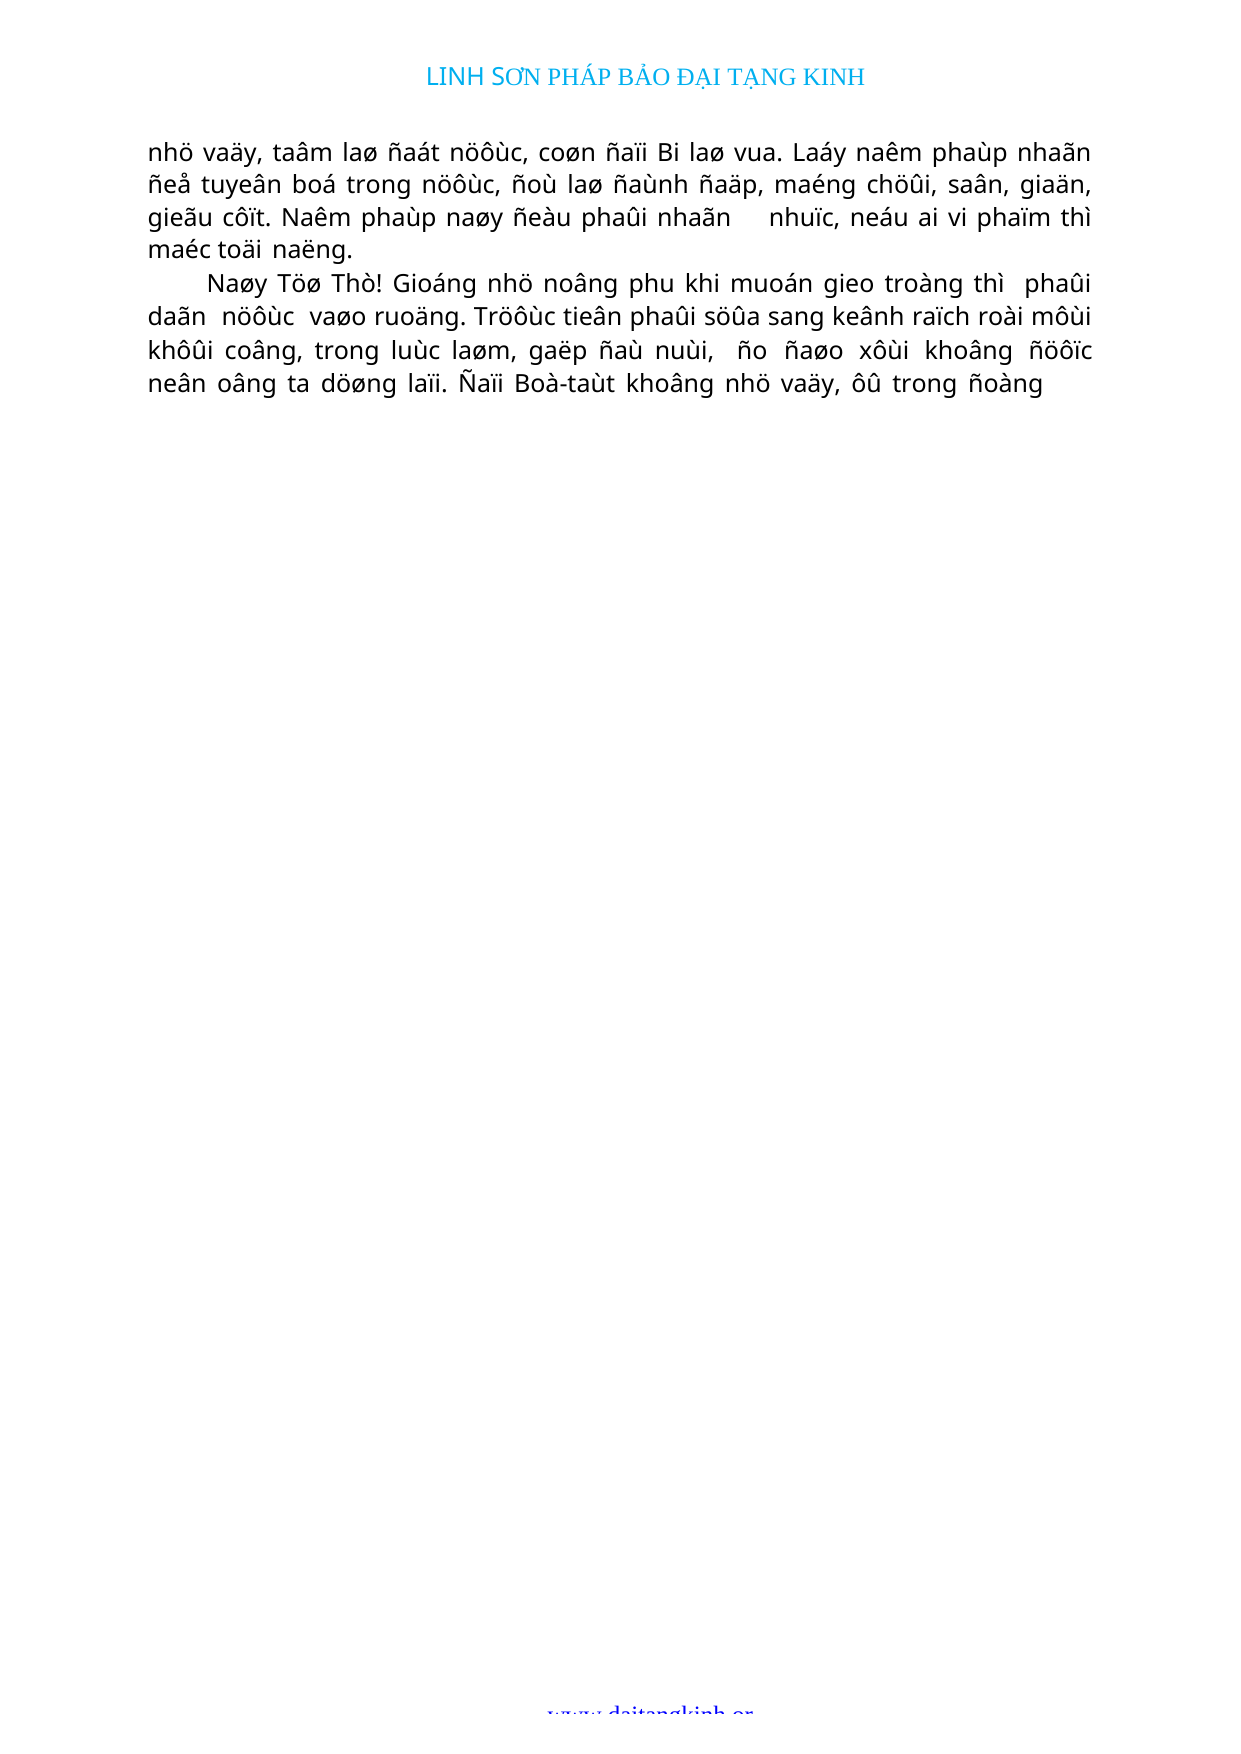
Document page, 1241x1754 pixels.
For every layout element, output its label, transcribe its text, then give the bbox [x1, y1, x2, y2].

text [147, 135, 1093, 266]
text Naøy Töø Thò! Gioáng nhö noâng phu khi muoán gieo troàng thì phaûi daãn nöôùc vaøo ruoäng. Tröôùc tieân phaûi söûa sang keânh raïch roài môùi khôûi coâng, trong luùc laøm, gaëp ñaù nuùi, ño ñaøo xôùi khoâng ñöôïc neân oâng ta döøng laïi. Ñaïi Boà-taùt khoâng nhö vaäy, ôû trong ñoàng [147, 266, 1093, 400]
